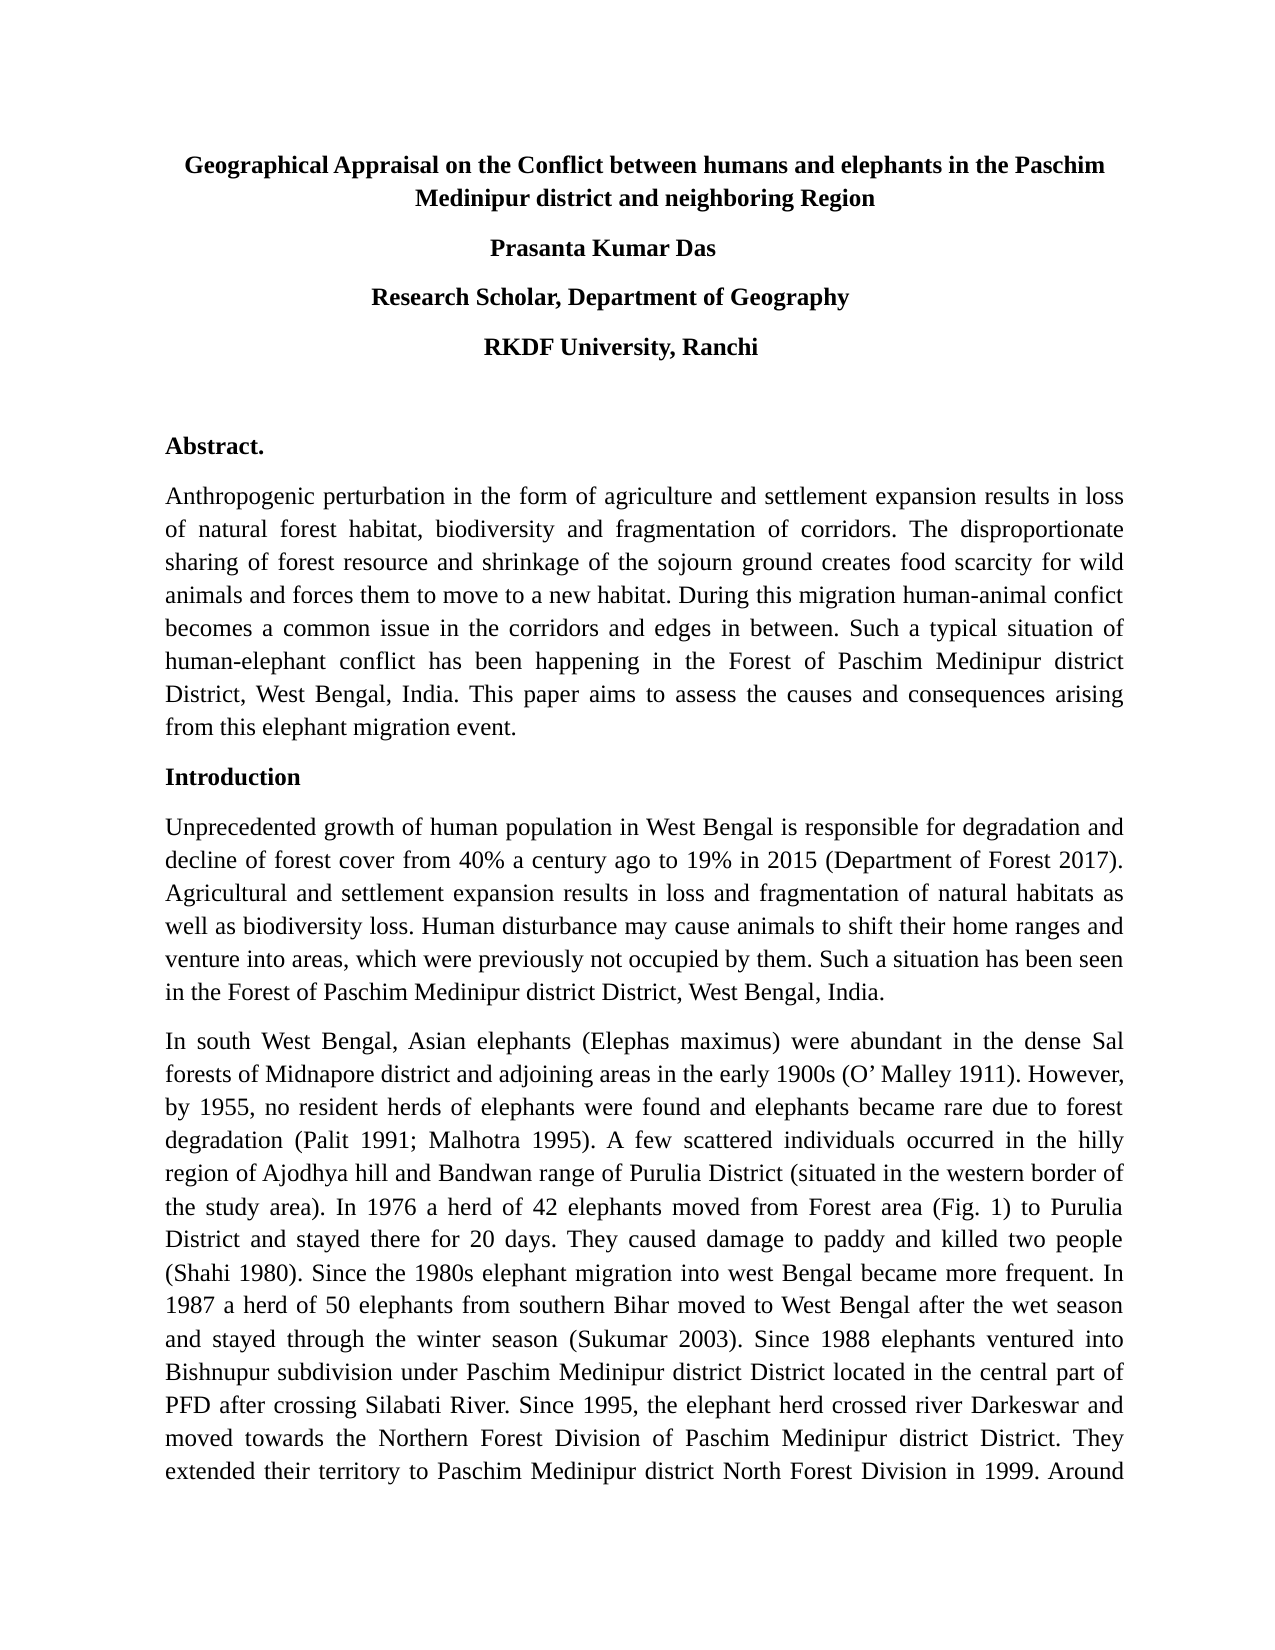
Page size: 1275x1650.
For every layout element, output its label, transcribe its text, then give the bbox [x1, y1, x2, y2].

text Abstract. [165, 431, 1125, 460]
text Unprecedented growth of human population in West Bengal is responsible for degradation and decline of forest cover from 40% a century ago to 19% in 2015 (Department of Forest 2017). Agricultural and settlement expansion results in loss and fragmentation of natural habitats as well as biodiversity loss. Human disturbance may cause animals to shift their home ranges and venture into areas, which were previously not occupied by them. Such a situation has been seen in the Forest of Paschim Medinipur district District, West Bengal, India. [165, 812, 1125, 1006]
text Prasanta Kumar Das [165, 233, 1125, 261]
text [165, 1026, 1125, 1484]
text Introduction [165, 762, 1125, 791]
text Geographical Appraisal on the Conflict between humans and elephants in the Paschim Medinipur district and neighboring Region [165, 150, 1125, 212]
text Research Scholar, Department of Geography [165, 282, 1125, 311]
text Anthropogenic perturbation in the form of agriculture and settlement expansion results in loss of natural forest habitat, biodiversity and fragmentation of corridors. The disproportionate sharing of forest resource and shrinkage of the sojourn ground creates food scarcity for wild animals and forces them to move to a new habitat. During this migration human-animal confict becomes a common issue in the corridors and edges in between. Such a typical situation of human-elephant conflict has been happening in the Forest of Paschim Medinipur district District, West Bengal, India. This paper aims to assess the causes and consequences arising from this elephant migration event. [165, 481, 1125, 741]
text RKDF University, Ranchi [165, 332, 1125, 361]
